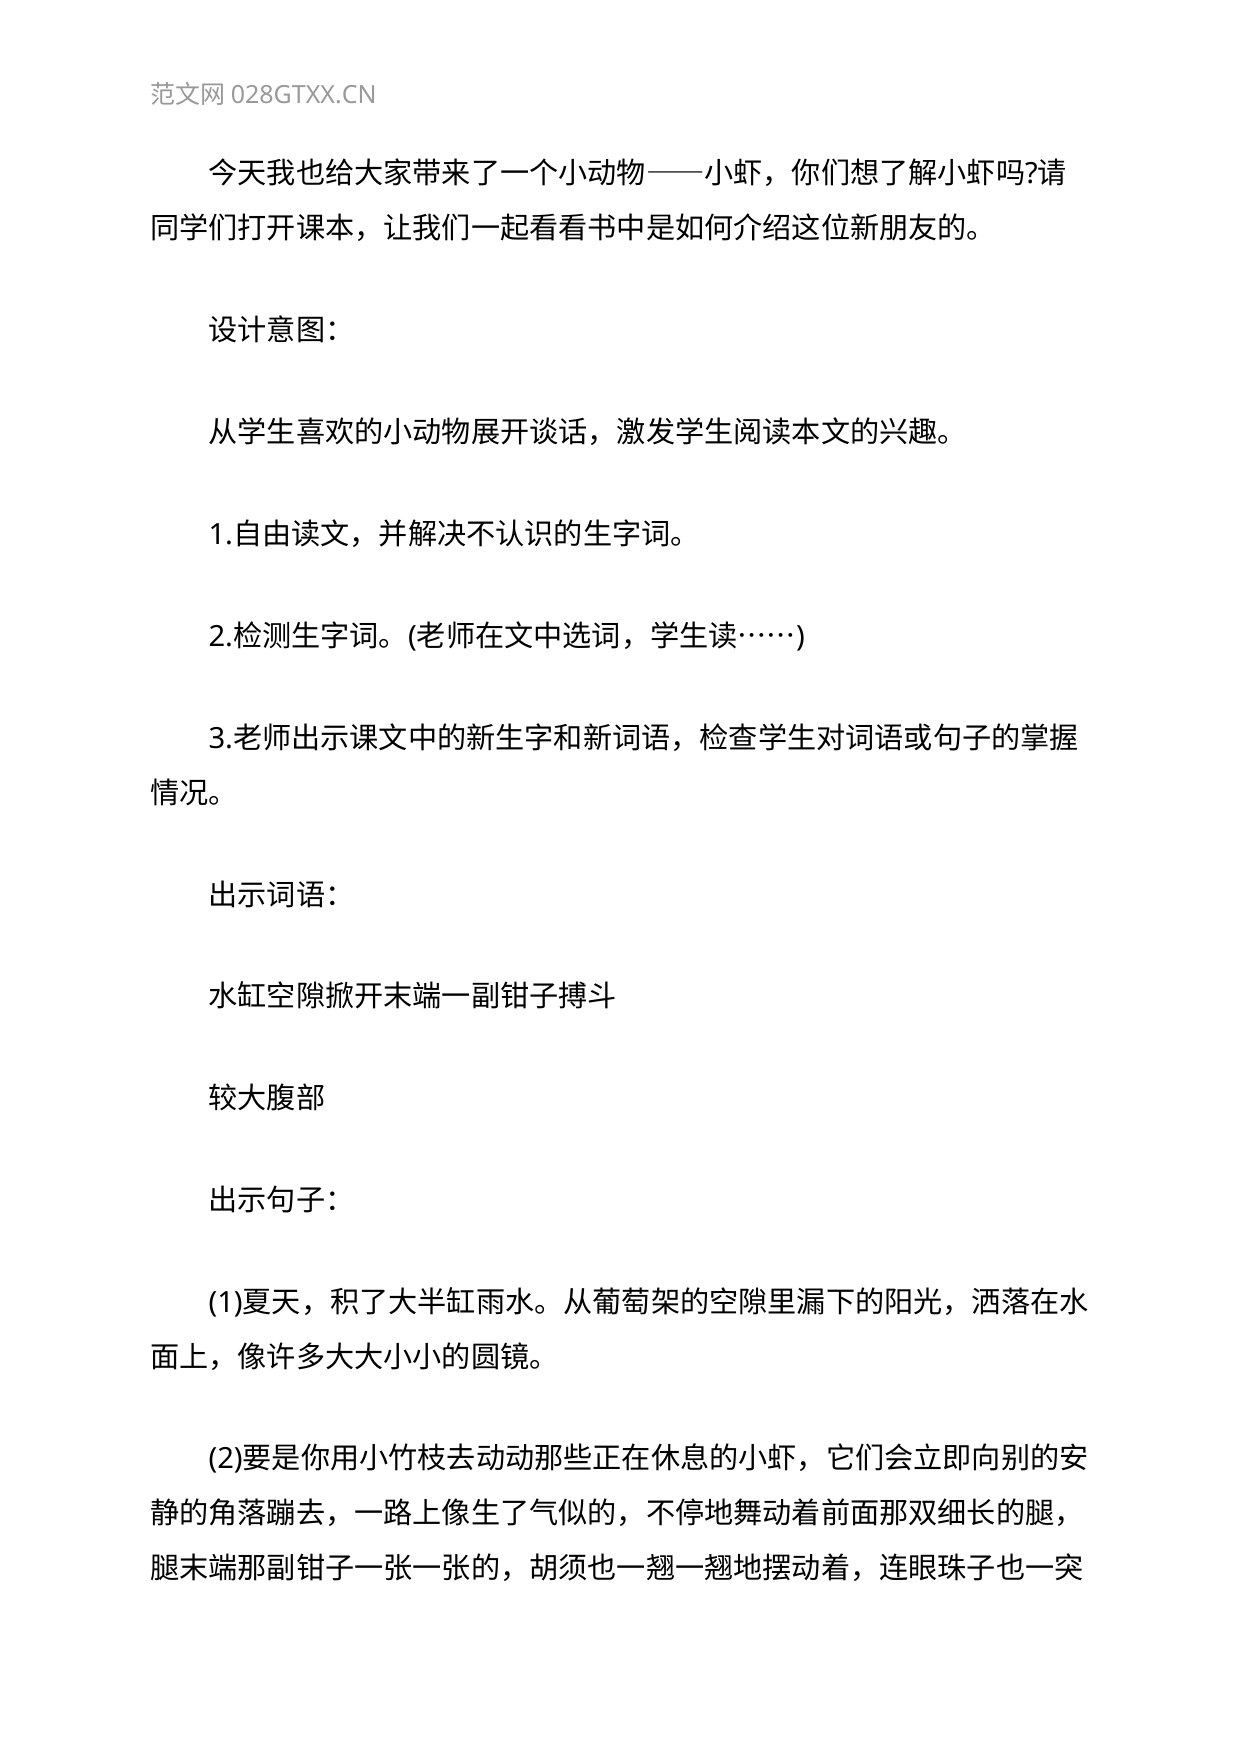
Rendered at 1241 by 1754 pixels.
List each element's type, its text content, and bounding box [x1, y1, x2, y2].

text 水缸空隙掀开末端一副钳子搏斗 [150, 973, 1090, 1015]
text 3.老师出示课文中的新生字和新词语，检查学生对词语或句子的掌握情况。 [150, 714, 1090, 812]
text 2.检测生字词。(老师在文中选词，学生读……) [150, 612, 1090, 655]
text 1.自由读文，并解决不认识的生字词。 [150, 510, 1090, 553]
text 从学生喜欢的小动物展开谈话，激发学生阅读本文的兴趣。 [150, 408, 1090, 451]
text 出示句子： [150, 1176, 1090, 1219]
text 出示词语： [150, 871, 1090, 913]
text 今天我也给大家带来了一个小动物——小虾，你们想了解小虾吗?请同学们打开课本，让我们一起看看书中是如何介绍这位新朋友的。 [150, 150, 1090, 247]
text 较大腹部 [150, 1074, 1090, 1117]
text 设计意图： [150, 307, 1090, 349]
text (1)夏天，积了大半缸雨水。从葡萄架的空隙里漏下的阳光，洒落在水面上，像许多大大小小的圆镜。 [150, 1278, 1090, 1375]
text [150, 1435, 1090, 1587]
